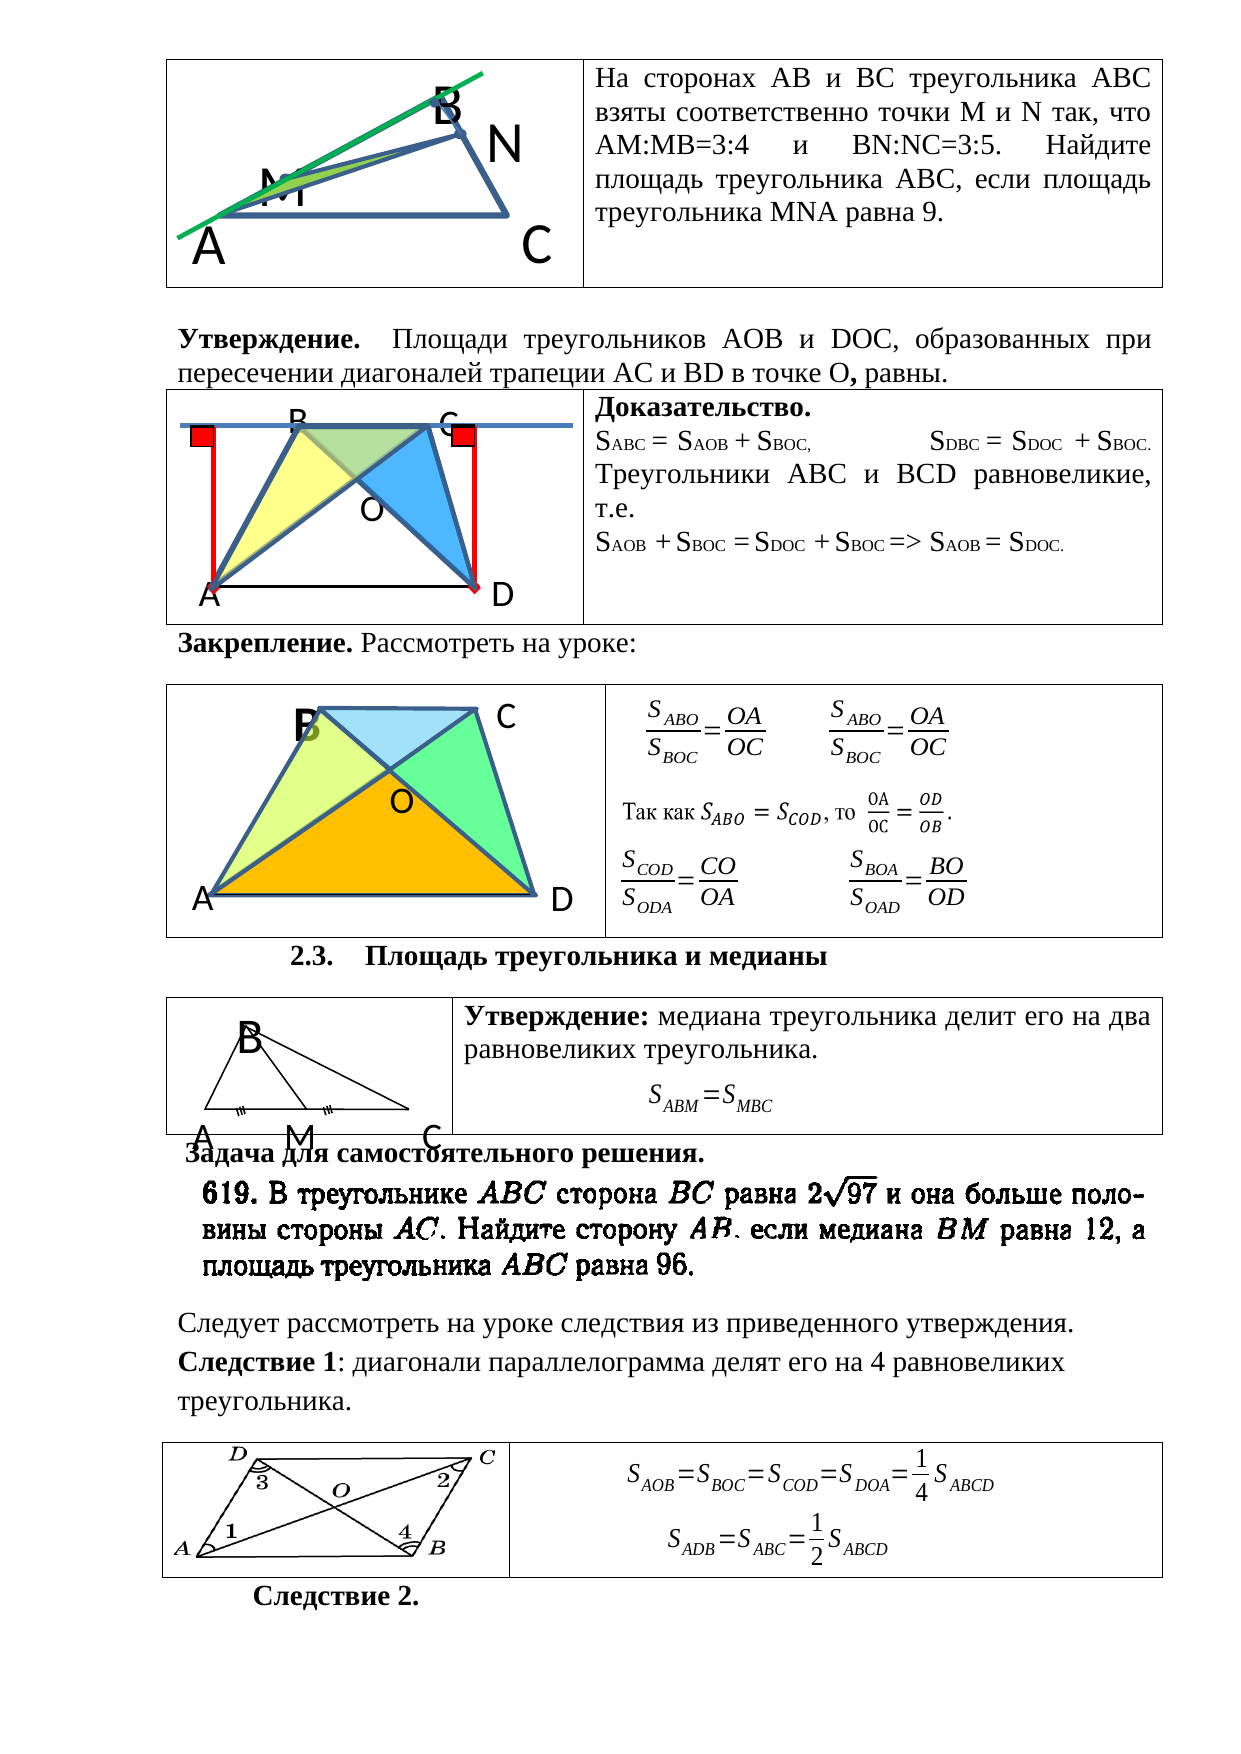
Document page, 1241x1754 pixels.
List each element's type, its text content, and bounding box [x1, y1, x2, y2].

table_header Утверждение: медиана треугольника делит его на два равновеликих треугольника. [453, 998, 1162, 1134]
picture [616, 785, 981, 836]
text Следует рассмотреть на уроке следствия из приведенного утверждения. Следствие 1: диагонали параллелограмма делят его на 4 равновеликих треугольника. [177, 1306, 1152, 1416]
table_header Доказательство. SАВС = SAOB + SBOC, SDВС = SDOC + SBOC. Треугольники АВС и ВСD равновеликие, т.е. SAOB + SBOC = SDOC + SBOC => SAOB = SDOC. [584, 390, 1162, 624]
table_header [163, 1443, 509, 1577]
picture [177, 1172, 1152, 1281]
list Следствие 2. [252, 1578, 1152, 1612]
table_cell На сторонах АВ и ВС треугольника АВС взяты соответственно точки M и N так, что AM:MB=3:4 и BN:NC=3:5. Найдите площадь треугольника АВС, если площадь треугольника MNA равна 9. [584, 60, 1162, 287]
table_header [167, 998, 452, 1134]
text Задача для самостоятельного решения. [177, 1135, 1152, 1172]
table_header [167, 685, 605, 937]
table_header [606, 685, 1162, 937]
list Площадь треугольника и медианы [290, 938, 1152, 971]
table_header [510, 1443, 1162, 1577]
table_header [167, 390, 583, 624]
table_cell [167, 60, 583, 287]
picture [173, 1443, 496, 1561]
text Закрепление. Рассмотреть на уроке: [177, 625, 1152, 658]
text Утверждение. Площади треугольников АОВ и DOС, образованных при пересечении диагоналей трапеции АС и ВD в точке О, равны. [177, 321, 1152, 388]
